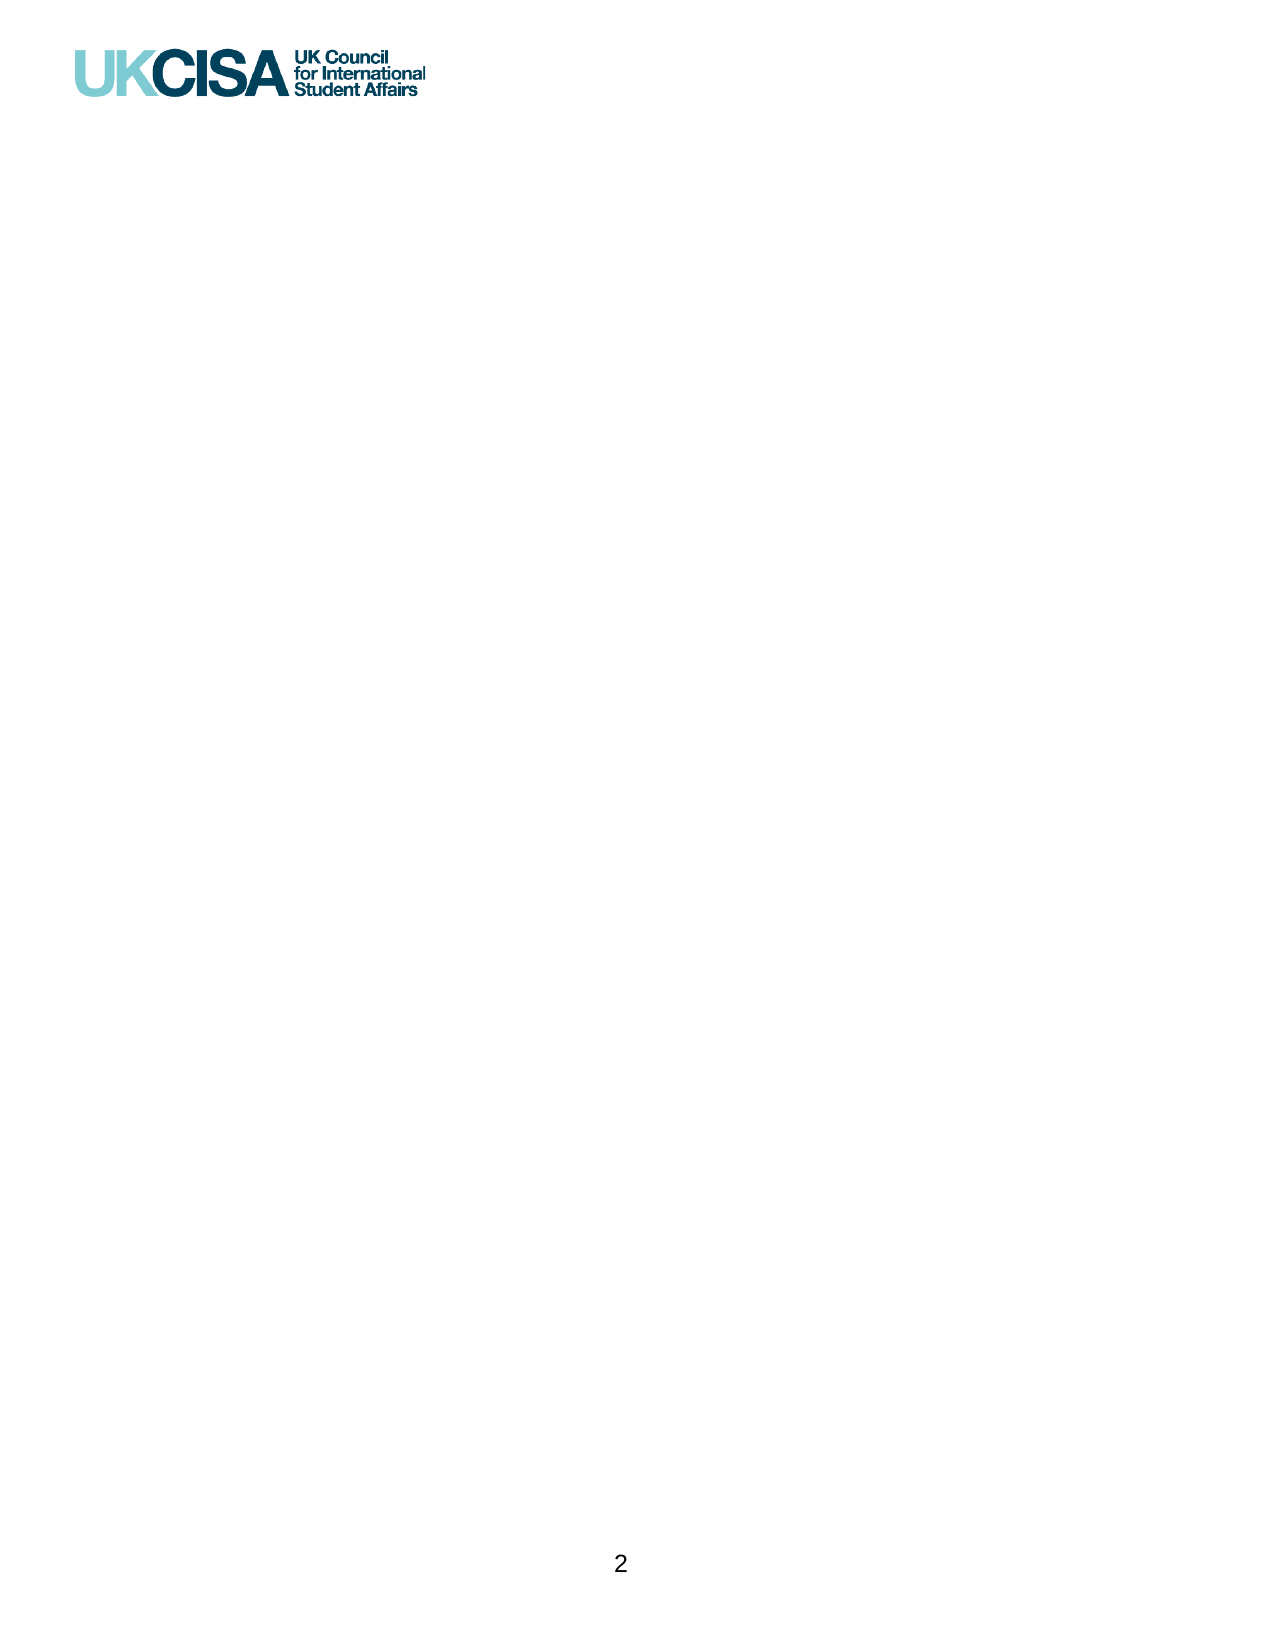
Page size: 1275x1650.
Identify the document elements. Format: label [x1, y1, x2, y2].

picture [304, 87, 308, 97]
picture [163, 48, 237, 89]
picture [262, 65, 271, 77]
picture [221, 48, 426, 97]
picture [255, 86, 278, 97]
picture [183, 82, 196, 97]
picture [208, 86, 219, 97]
picture [75, 48, 171, 97]
